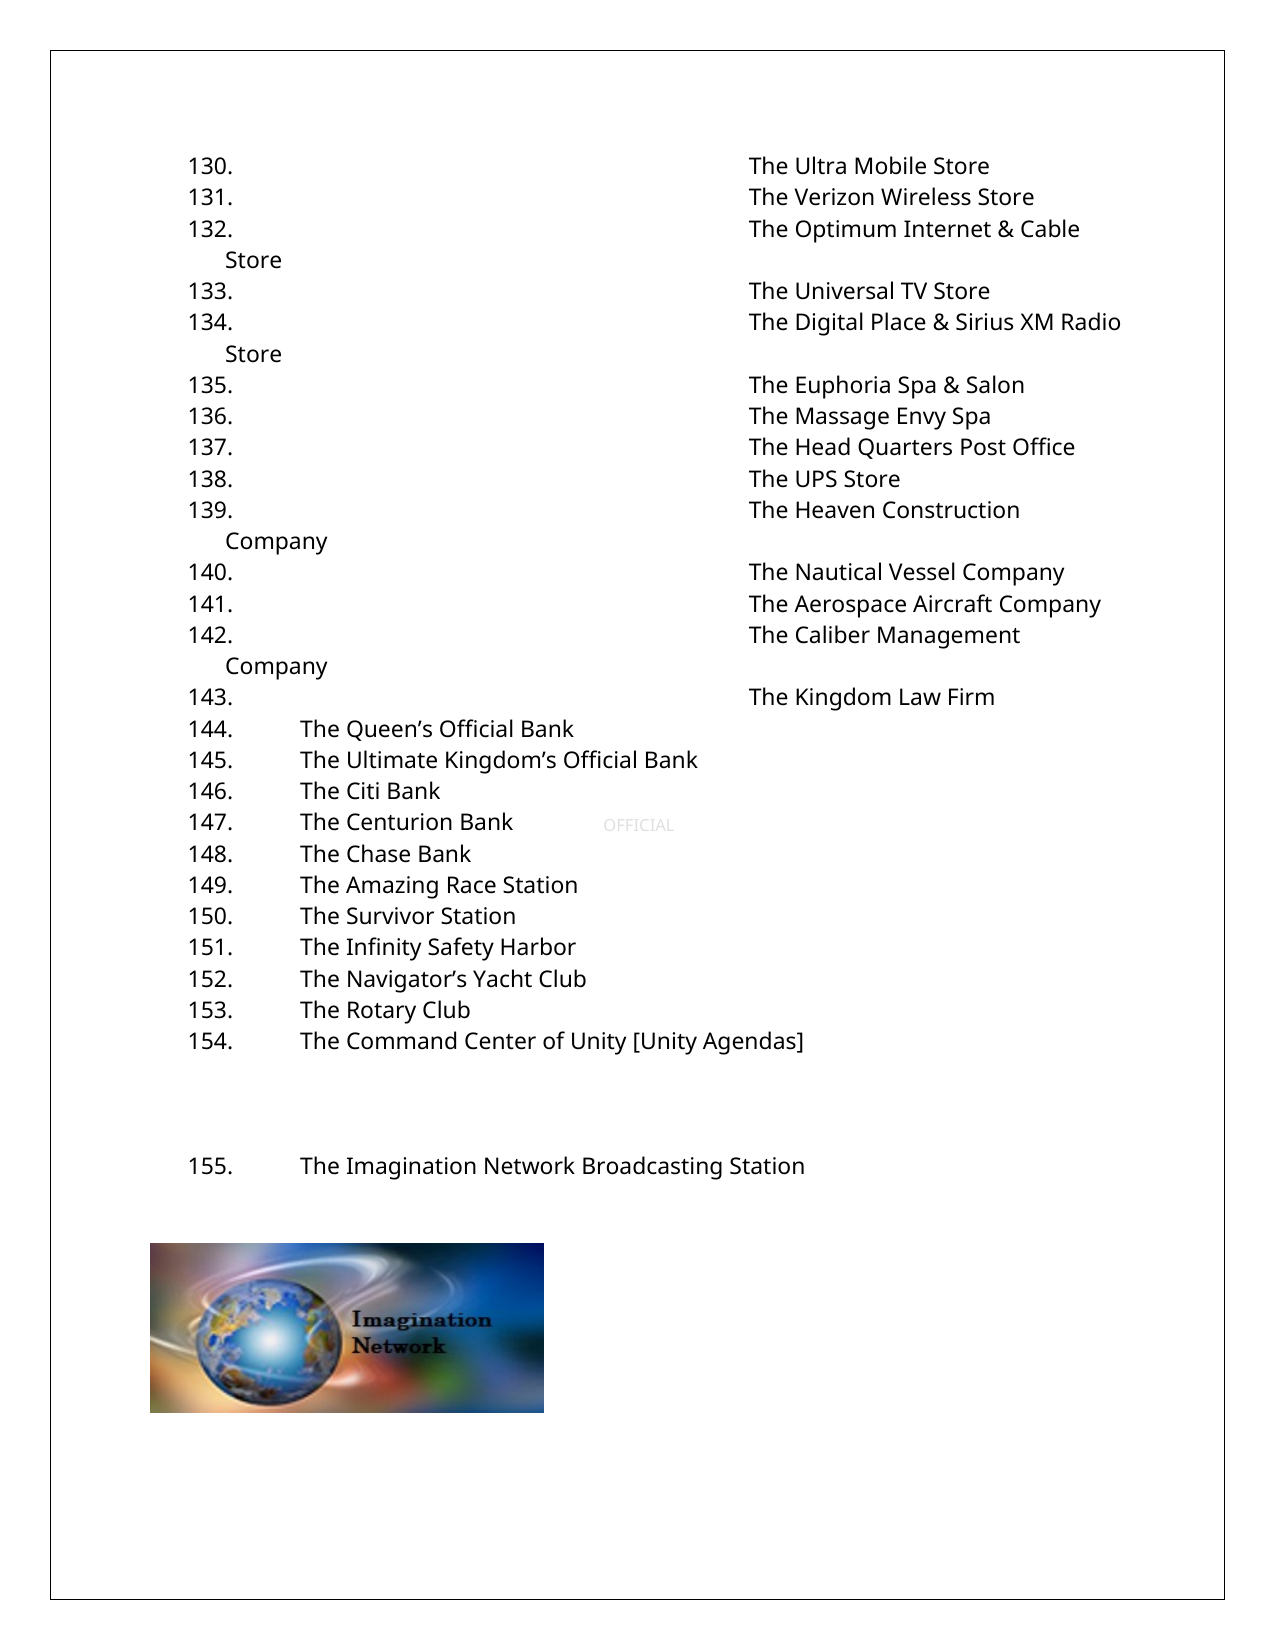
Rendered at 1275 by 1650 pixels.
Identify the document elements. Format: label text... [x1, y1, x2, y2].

list The Command Center of Unity [Unity Agendas] [187, 1025, 1125, 1056]
list The Verizon Wireless Store [187, 181, 1125, 212]
list The Nautical Vessel Company [187, 556, 1125, 587]
list The Citi Bank [187, 775, 1125, 806]
list The Universal TV Store [187, 275, 1125, 306]
list The UPS Store [187, 462, 1125, 494]
list The Centurion Bank [187, 806, 1125, 837]
list The Infinity Safety Harbor [187, 931, 1125, 962]
list The Ultra Mobile Store [187, 150, 1125, 181]
list The Rotary Club [187, 994, 1125, 1025]
list The Amazing Race Station [187, 869, 1125, 900]
list The Caliber Management Company [187, 619, 1125, 681]
list The Head Quarters Post Office [187, 431, 1125, 462]
list The Kingdom Law Firm [187, 681, 1125, 712]
list The Euphoria Spa & Salon [187, 369, 1125, 400]
list The Queen’s Official Bank [187, 712, 1125, 744]
list The Chase Bank [187, 837, 1125, 869]
list The Heaven Construction Company [187, 494, 1125, 556]
list The Survivor Station [187, 900, 1125, 931]
list The Imagination Network Broadcasting Station [187, 1150, 1125, 1181]
list The Massage Envy Spa [187, 400, 1125, 431]
list The Digital Place & Sirius XM Radio Store [187, 306, 1125, 369]
picture [150, 1243, 544, 1413]
list The Ultimate Kingdom’s Official Bank [187, 744, 1125, 775]
list The Navigator’s Yacht Club [187, 962, 1125, 994]
list The Optimum Internet & Cable Store [187, 212, 1125, 275]
list The Aerospace Aircraft Company [187, 587, 1125, 619]
